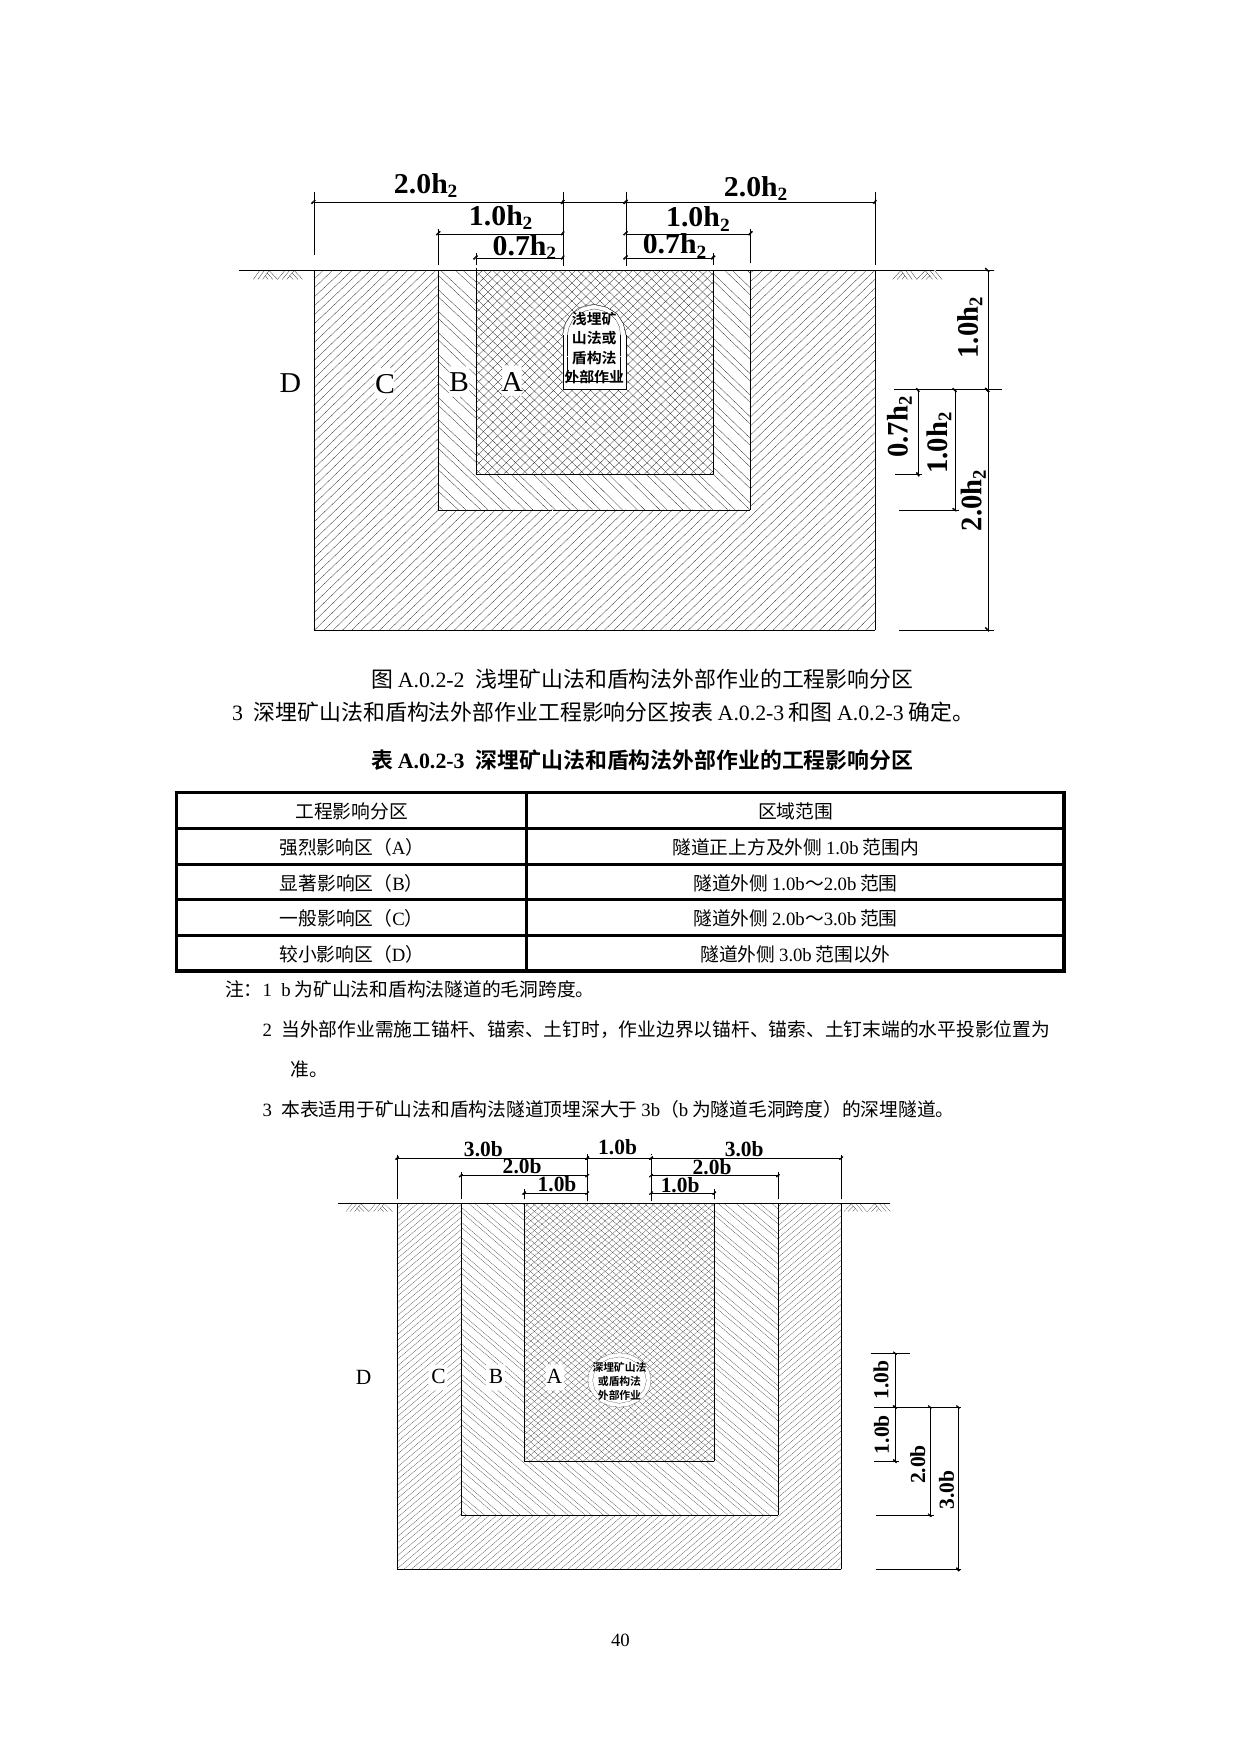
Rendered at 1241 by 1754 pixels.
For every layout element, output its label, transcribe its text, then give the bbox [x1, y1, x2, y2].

text 注：1 b为矿山法和盾构法隧道的毛洞跨度。 [187, 973, 1053, 1005]
text 2 当外部作业需施工锚杆、锚索、土钉时，作业边界以锚杆、锚索、土钉末端的水平投影位置为准。 [262, 1012, 1053, 1085]
text 3 本表适用于矿山法和盾构法隧道顶埋深大于3b（b为隧道毛洞跨度）的深埋隧道。 [187, 1092, 1053, 1124]
text 表A.0.2-3 深埋矿山法和盾构法外部作业的工程影响分区 [232, 743, 1053, 775]
table_cell 一般影响区（C） [178, 901, 525, 934]
text 3 深埋矿山法和盾构法外部作业工程影响分区按表A.0.2-3和图A.0.2-3确定。 [232, 694, 1053, 727]
table_header 区域范围 [528, 794, 1062, 827]
table_cell 隧道外侧3.0b范围以外 [528, 937, 1062, 969]
table_cell 强烈影响区（A） [178, 830, 525, 862]
table_cell 较小影响区（D） [178, 937, 525, 969]
table_cell 显著影响区（B） [178, 866, 525, 898]
table_header 工程影响分区 [178, 794, 525, 827]
table_cell 隧道外侧2.0b～3.0b范围 [528, 901, 1062, 934]
text 图A.0.2-2 浅埋矿山法和盾构法外部作业的工程影响分区 [232, 662, 1053, 694]
table_cell 隧道正上方及外侧1.0b范围内 [528, 830, 1062, 862]
table_cell 隧道外侧1.0b～2.0b范围 [528, 866, 1062, 898]
